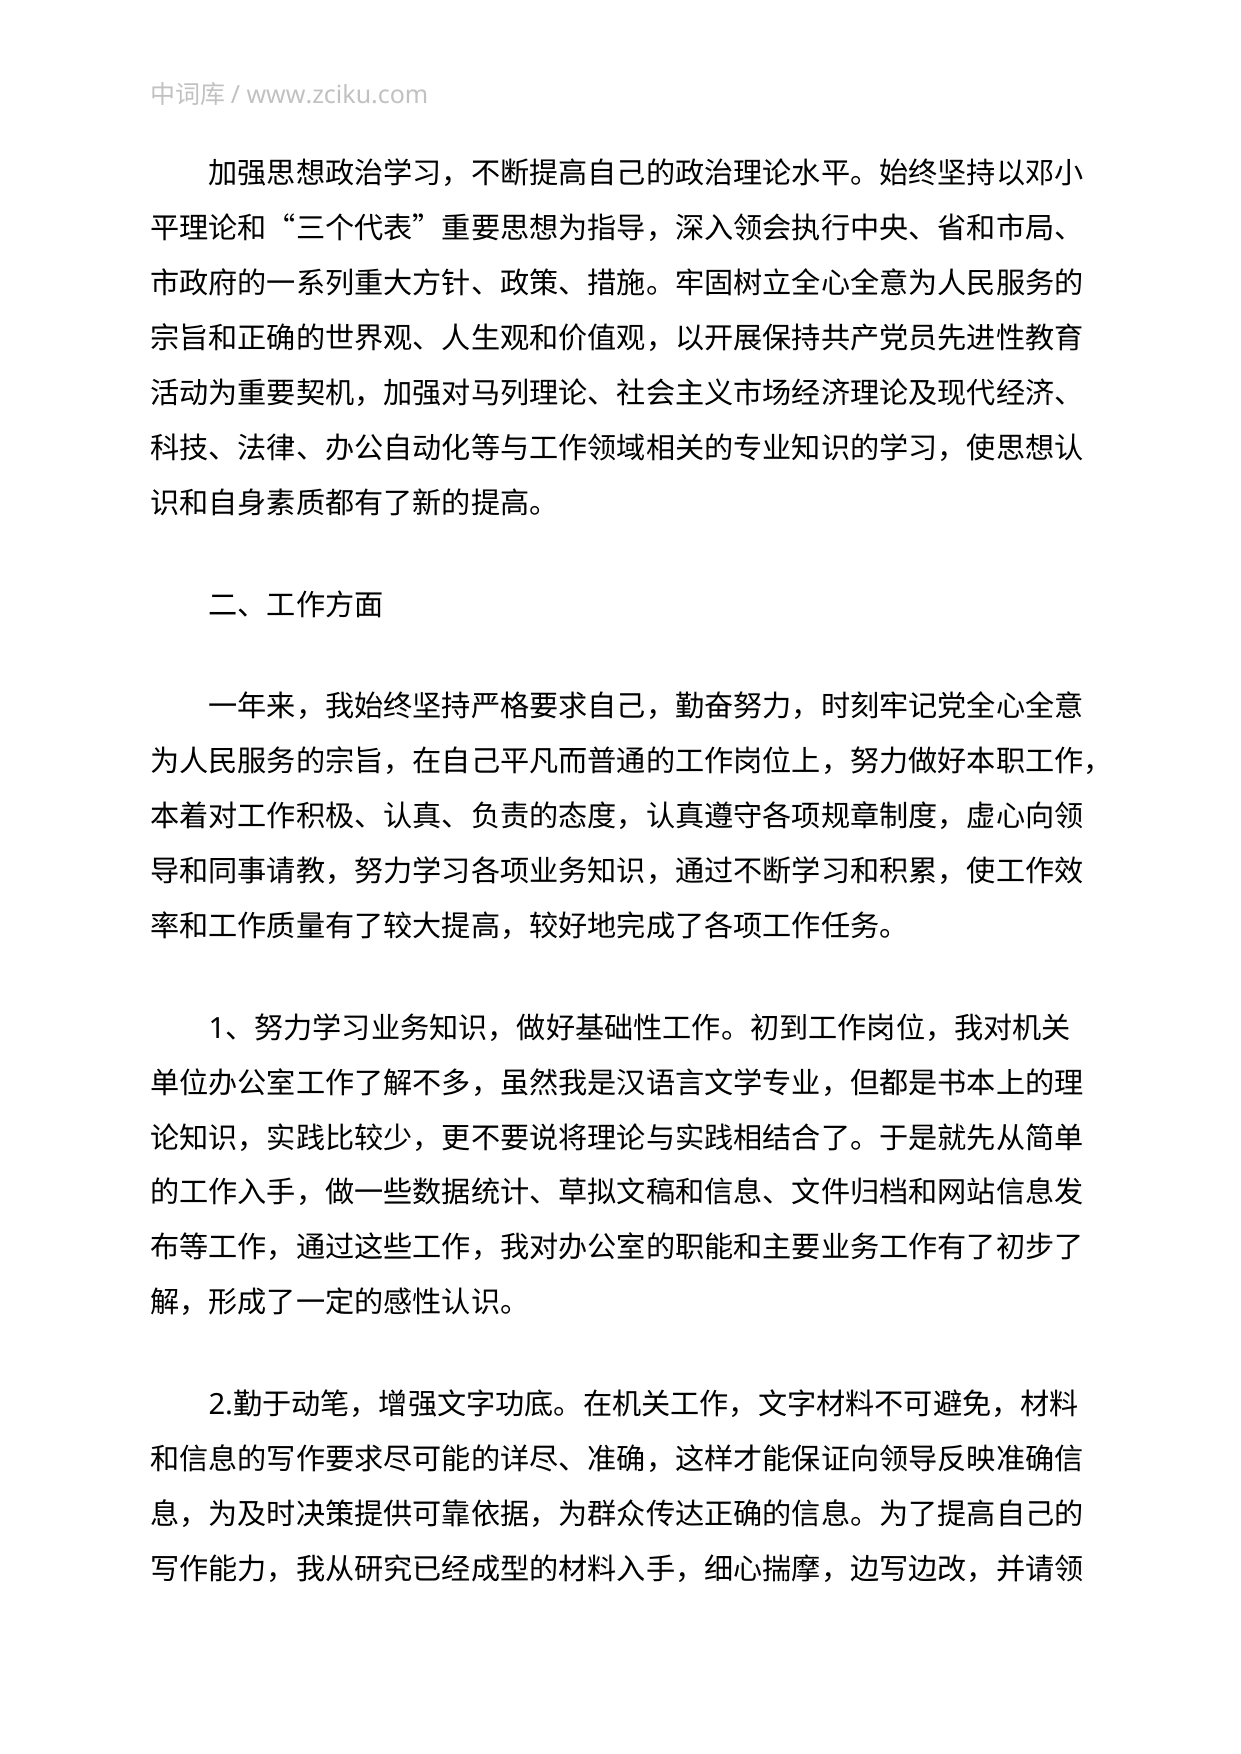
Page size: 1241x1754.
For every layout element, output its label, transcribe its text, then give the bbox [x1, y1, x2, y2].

text 1、努力学习业务知识，做好基础性工作。初到工作岗位，我对机关单位办公室工作了解不多，虽然我是汉语言文学专业，但都是书本上的理论知识，实践比较少，更不要说将理论与实践相结合了。于是就先从简单的工作入手，做一些数据统计、草拟文稿和信息、文件归档和网站信息发布等工作，通过这些工作，我对办公室的职能和主要业务工作有了初步了解，形成了一定的感性认识。 [150, 1004, 1090, 1321]
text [150, 1381, 1090, 1588]
text 加强思想政治学习，不断提高自己的政治理论水平。始终坚持以邓小平理论和“三个代表”重要思想为指导，深入领会执行中央、省和市局、市政府的一系列重大方针、政策、措施。牢固树立全心全意为人民服务的宗旨和正确的世界观、人生观和价值观，以开展保持共产党员先进性教育活动为重要契机，加强对马列理论、社会主义市场经济理论及现代经济、科技、法律、办公自动化等与工作领域相关的专业知识的学习，使思想认识和自身素质都有了新的提高。 [150, 150, 1090, 522]
text 二、工作方面 [150, 581, 1090, 623]
text 一年来，我始终坚持严格要求自己，勤奋努力，时刻牢记党全心全意为人民服务的宗旨，在自己平凡而普通的工作岗位上，努力做好本职工作，本着对工作积极、认真、负责的态度，认真遵守各项规章制度，虚心向领导和同事请教，努力学习各项业务知识，通过不断学习和积累，使工作效率和工作质量有了较大提高，较好地完成了各项工作任务。 [150, 683, 1090, 945]
